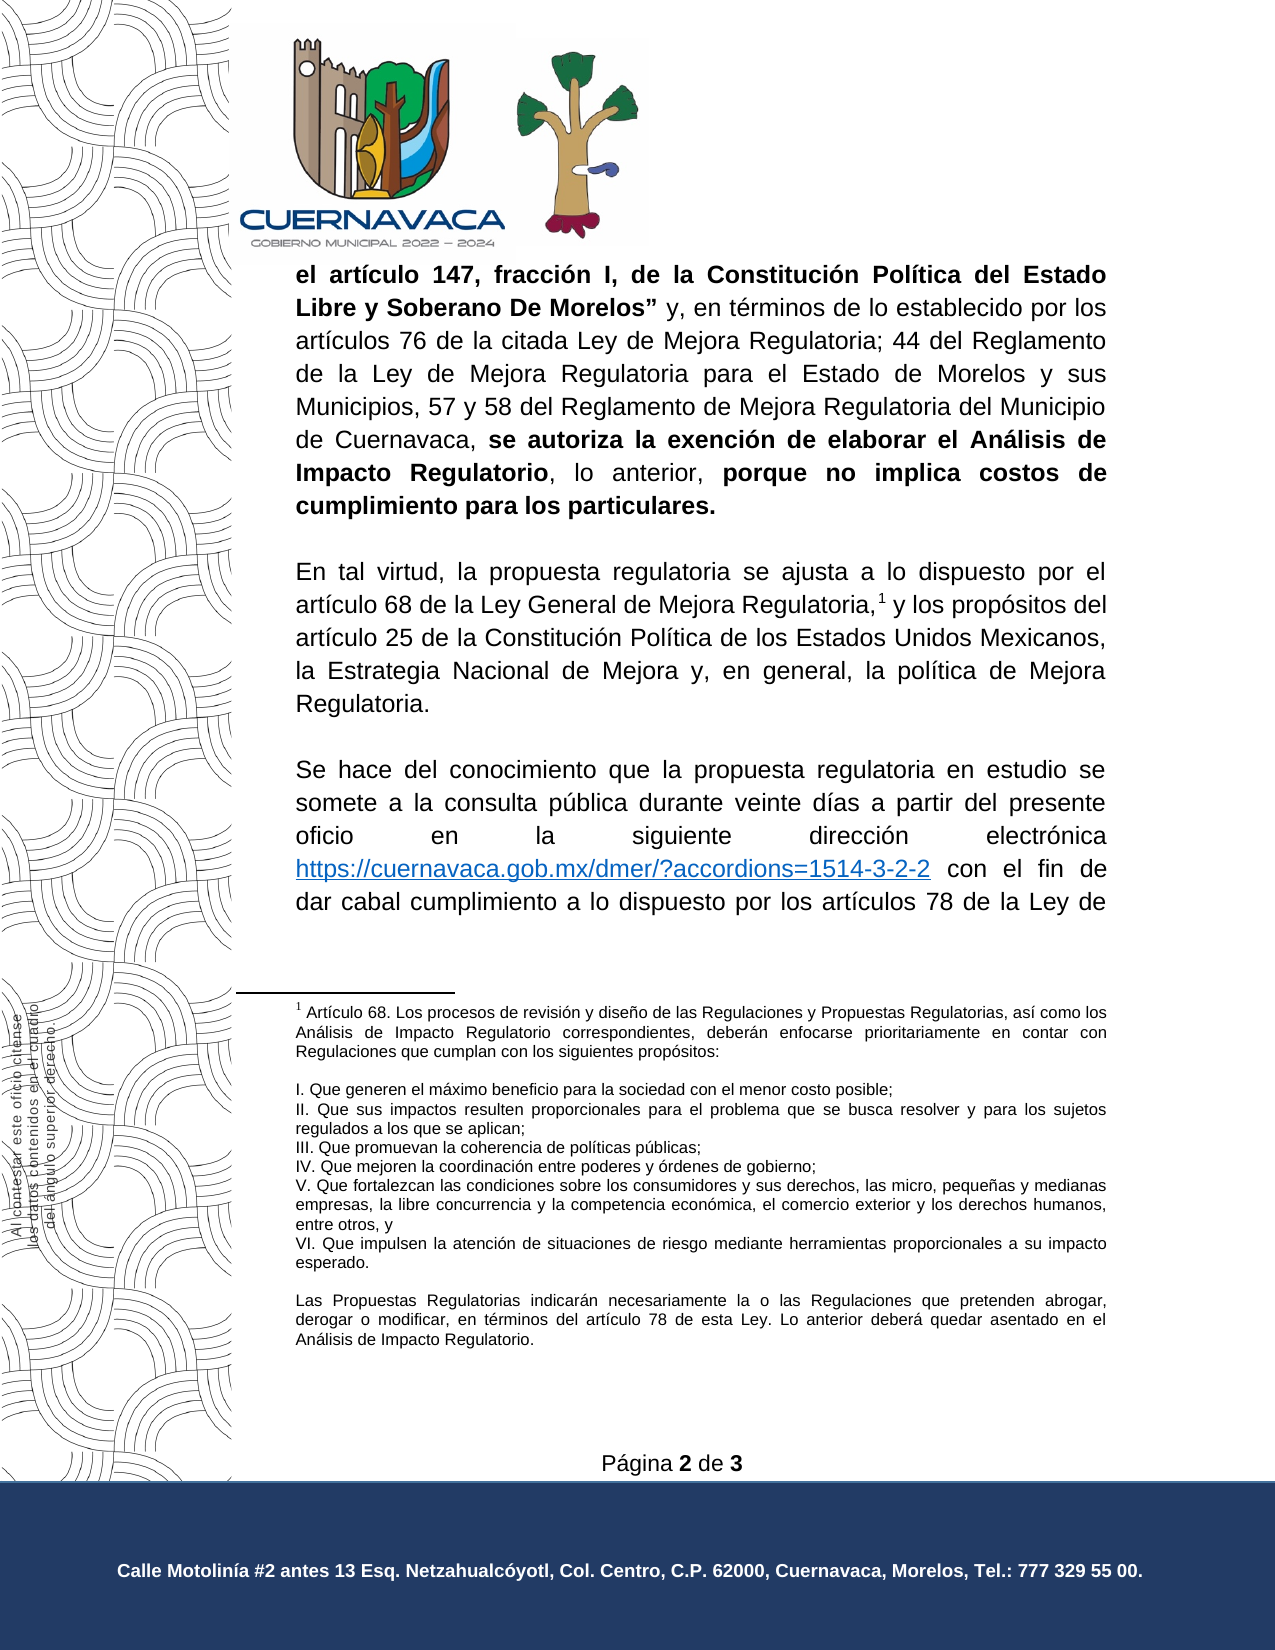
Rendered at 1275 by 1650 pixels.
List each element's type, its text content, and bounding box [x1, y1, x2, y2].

picture [1, 0, 649, 1481]
text En tal virtud, la propuesta regulatoria se ajusta a lo dispuesto por el artículo 68 de la Ley General de Mejora Regulatoria, y los propósitos del artículo 25 de la Constitución Política de los Estados Unidos Mexicanos, la Estrategia Nacional de Mejora y, en general, la política de Mejora Regulatoria. [295, 557, 1107, 718]
text Se hace del conocimiento que la propuesta regulatoria en estudio se somete a la consulta pública durante veinte días a partir del presente oficio en la siguiente dirección electrónica https://cuernavaca.gob.mx/dmer/?accordions=1514-3-2-2 con el fin de dar cabal cumplimiento a lo dispuesto por los artículos 78 de la Ley de Mejora Regulatoria para el Estado de Morelos y sus Municipios, y 59 del Reglamento de Mejora Regulatoria del Municipio de Cuernavaca. [295, 755, 1107, 916]
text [295, 260, 1107, 520]
